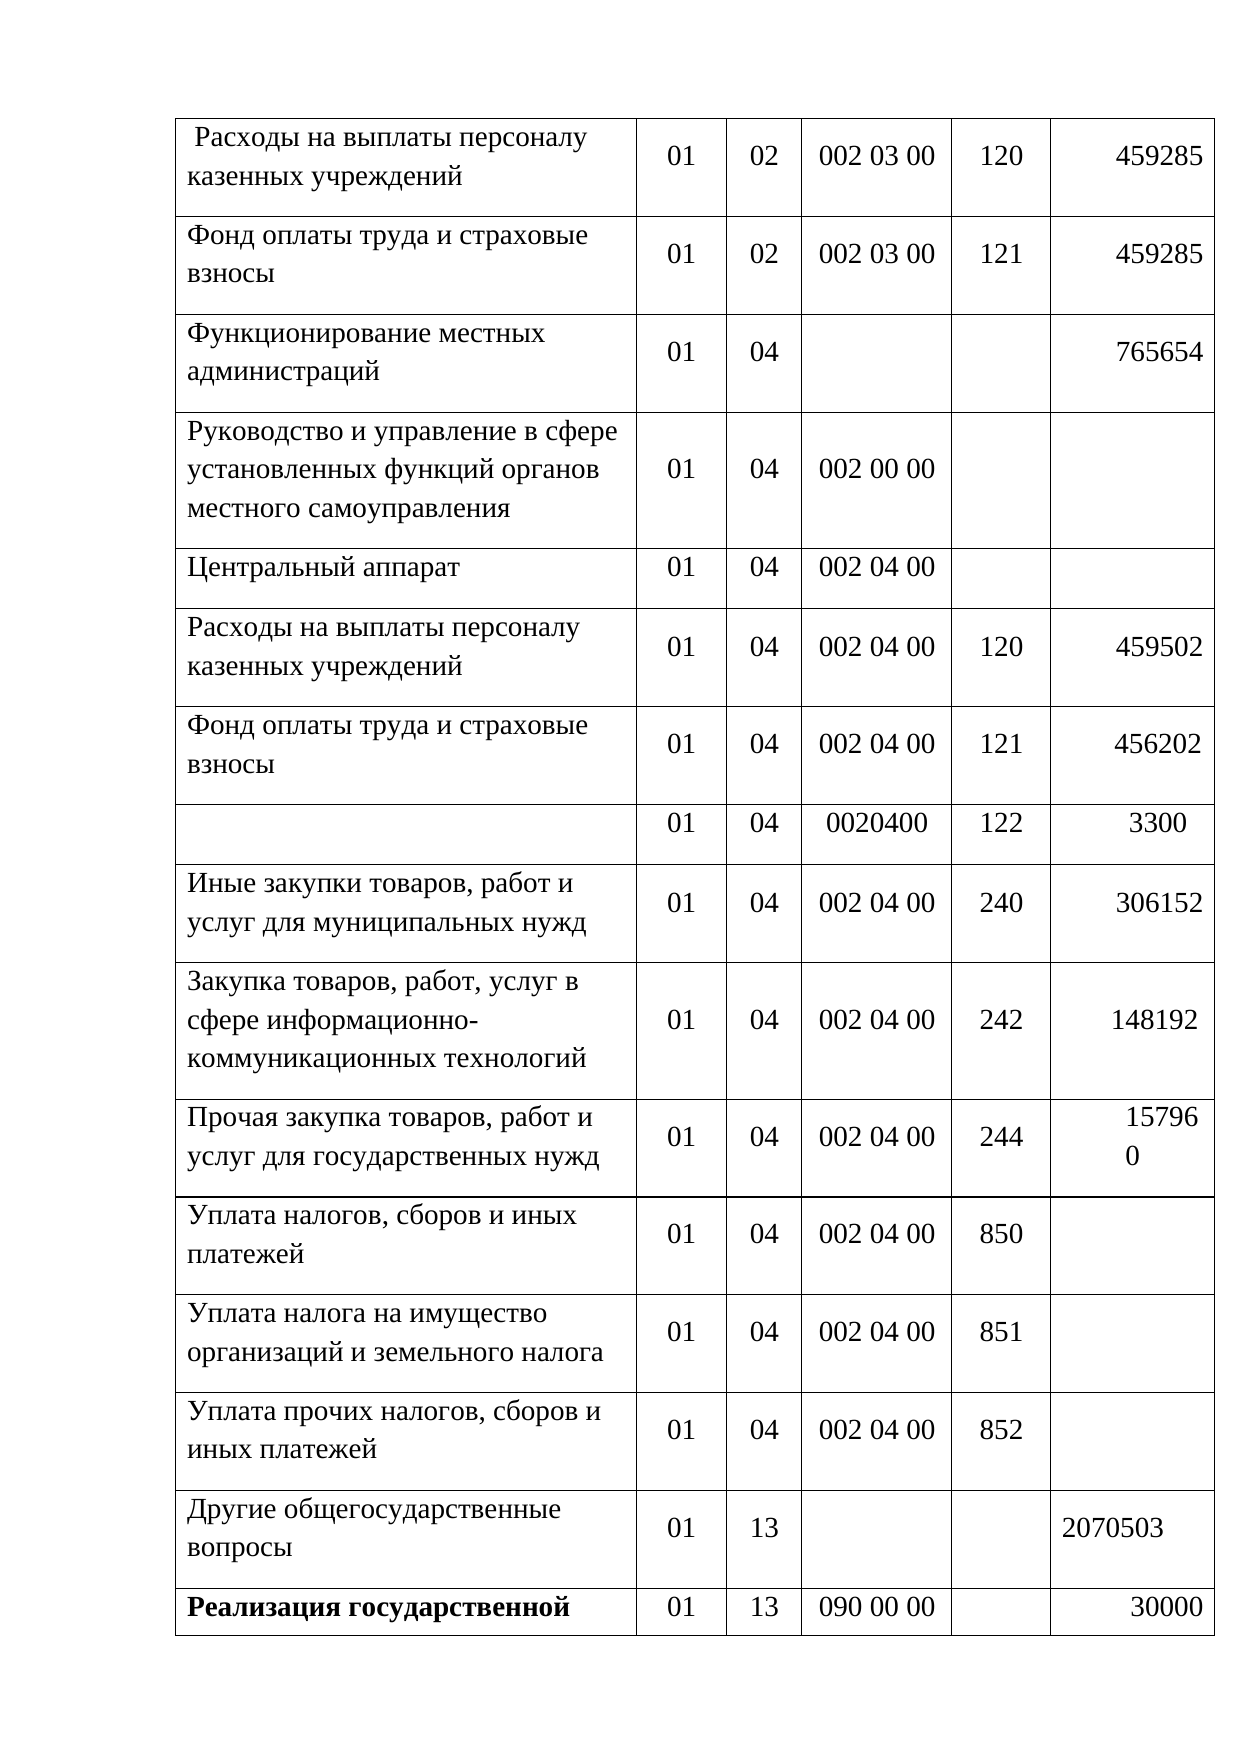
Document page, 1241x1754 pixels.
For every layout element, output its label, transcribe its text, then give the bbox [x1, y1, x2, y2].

table_cell 04 [727, 549, 801, 608]
table_cell 01 [637, 963, 726, 1098]
table_cell 04 [727, 609, 801, 706]
table_cell 002 04 00 [802, 609, 951, 706]
table_cell 851 [952, 1295, 1050, 1392]
table_cell Закупка товаров, работ, услуг в сфере информационно-коммуникационных технологий [176, 963, 636, 1098]
table_cell 002 04 00 [802, 707, 951, 804]
table_cell Фонд оплаты труда и страховые взносы [176, 707, 636, 804]
table_cell 01 [637, 1198, 726, 1294]
table_cell [1051, 1295, 1214, 1392]
table_cell [1051, 1198, 1214, 1294]
table_cell Расходы на выплаты персоналу казенных учреждений [176, 609, 636, 706]
table_cell [176, 805, 636, 864]
table_cell 01 [637, 609, 726, 706]
table_cell 850 [952, 1198, 1050, 1294]
table_cell [1051, 1393, 1214, 1490]
table_cell 121 [952, 217, 1050, 314]
table_cell 157960 [1051, 1100, 1214, 1196]
table_cell Другие общегосударственные вопросы [176, 1491, 636, 1588]
table_cell 04 [727, 1295, 801, 1392]
table_cell 04 [727, 1100, 801, 1196]
table_cell 02 [727, 119, 801, 216]
table_cell 01 [637, 865, 726, 962]
table_cell 01 [637, 1393, 726, 1490]
table_cell 002 04 00 [802, 963, 951, 1098]
table_cell [802, 315, 951, 412]
table_cell 002 04 00 [802, 865, 951, 962]
table_cell 244 [952, 1100, 1050, 1196]
table_cell Расходы на выплаты персоналу казенных учреждений [176, 119, 636, 216]
table_cell Центральный аппарат [176, 549, 636, 608]
table_cell 04 [727, 963, 801, 1098]
table_cell 30000 [1051, 1589, 1214, 1635]
table_cell 01 [637, 1491, 726, 1588]
table_cell 04 [727, 707, 801, 804]
table_cell 459502 [1051, 609, 1214, 706]
table_cell 002 04 00 [802, 1393, 951, 1490]
table_cell 3300 [1051, 805, 1214, 864]
table_cell Уплата прочих налогов, сборов и иных платежей [176, 1393, 636, 1490]
table_cell 01 [637, 315, 726, 412]
table_cell 01 [637, 413, 726, 548]
table_cell 01 [637, 1295, 726, 1392]
table_cell 01 [637, 707, 726, 804]
table_cell 456202 [1051, 707, 1214, 804]
table_cell 852 [952, 1393, 1050, 1490]
table_cell 04 [727, 413, 801, 548]
table_cell 04 [727, 1393, 801, 1490]
table_cell [952, 315, 1050, 412]
table_cell 002 04 00 [802, 549, 951, 608]
table_cell 01 [637, 119, 726, 216]
table_cell Функционирование местных администраций [176, 315, 636, 412]
table_cell 306152 [1051, 865, 1214, 962]
table_cell 01 [637, 1589, 726, 1635]
table_cell 240 [952, 865, 1050, 962]
table_cell 01 [637, 1100, 726, 1196]
table_cell Уплата налога на имущество организаций и земельного налога [176, 1295, 636, 1392]
table_cell [802, 1491, 951, 1588]
table_cell 242 [952, 963, 1050, 1098]
table_cell 2070503 [1051, 1491, 1214, 1588]
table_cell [176, 1589, 636, 1635]
table_cell 0020400 [802, 805, 951, 864]
table_cell 01 [637, 549, 726, 608]
table_cell 459285 [1051, 217, 1214, 314]
table_cell 002 04 00 [802, 1198, 951, 1294]
table_cell [1051, 549, 1214, 608]
table_cell 13 [727, 1491, 801, 1588]
table_cell 04 [727, 865, 801, 962]
table_cell 765654 [1051, 315, 1214, 412]
table_cell Руководство и управление в сфере установленных функций органов местного самоуправления [176, 413, 636, 548]
table_cell Прочая закупка товаров, работ и услуг для государственных нужд [176, 1100, 636, 1196]
table_cell 002 00 00 [802, 413, 951, 548]
table_cell 04 [727, 315, 801, 412]
table_cell 148192 [1051, 963, 1214, 1098]
table_cell 01 [637, 217, 726, 314]
table_cell 122 [952, 805, 1050, 864]
table_cell 002 03 00 [802, 217, 951, 314]
table_cell 04 [727, 1198, 801, 1294]
table_cell 002 04 00 [802, 1295, 951, 1392]
table_cell [1051, 413, 1214, 548]
table_cell 02 [727, 217, 801, 314]
table_cell [952, 549, 1050, 608]
table_cell 120 [952, 609, 1050, 706]
table_cell 01 [637, 805, 726, 864]
table_cell 04 [727, 805, 801, 864]
table_cell 459285 [1051, 119, 1214, 216]
table_cell Иные закупки товаров, работ и услуг для муниципальных нужд [176, 865, 636, 962]
table_cell 13 [727, 1589, 801, 1635]
table_cell 002 04 00 [802, 1100, 951, 1196]
table_cell [952, 1589, 1050, 1635]
table_cell Уплата налогов, сборов и иных платежей [176, 1198, 636, 1294]
table_cell [952, 1491, 1050, 1588]
table_cell 090 00 00 [802, 1589, 951, 1635]
table_cell [952, 413, 1050, 548]
table_cell 002 03 00 [802, 119, 951, 216]
table_cell Фонд оплаты труда и страховые взносы [176, 217, 636, 314]
table_cell 120 [952, 119, 1050, 216]
table_cell 121 [952, 707, 1050, 804]
